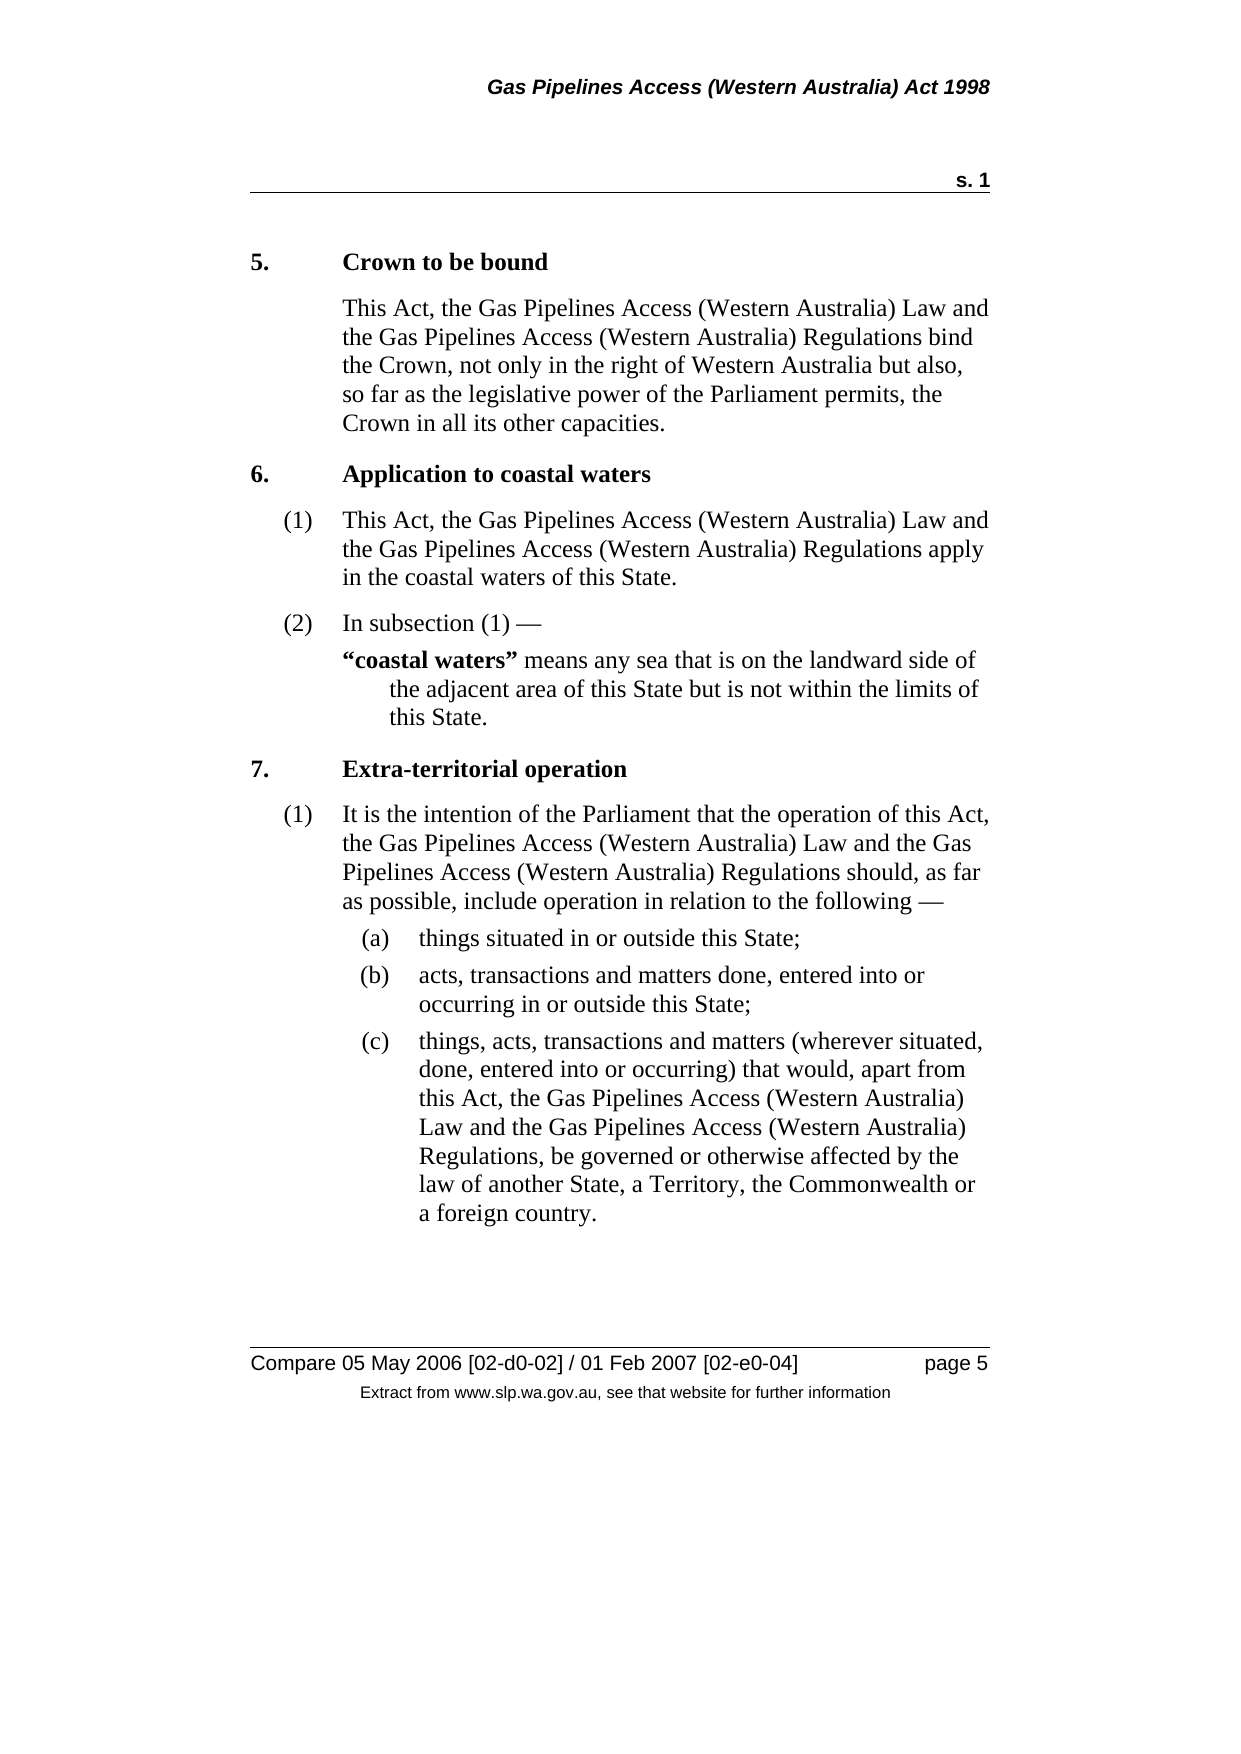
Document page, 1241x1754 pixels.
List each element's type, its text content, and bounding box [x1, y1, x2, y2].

subtitle 5. Crown to be bound [250, 247, 990, 276]
text (1) It is the intention of the Parliament that the operation of this Act, the Gas Pipelines Access (Western Australia) Law and the Gas Pipelines Access (Western Australia) Regulations should, as far as possible, include operation in relation to the following — [250, 799, 990, 914]
text (b) acts, transactions and matters done, entered into or occurring in or outside this State; [250, 960, 990, 1017]
text “coastal waters” means any sea that is on the landward side of the adjacent area of this State but is not within the limits of this State. [250, 645, 990, 731]
subtitle 6. Application to coastal waters [250, 459, 990, 488]
text (c) things, acts, transactions and matters (wherever situated, done, entered into or occurring) that would, apart from this Act, the Gas Pipelines Access (Western Australia) Law and the Gas Pipelines Access (Western Australia) Regulations, be governed or otherwise affected by the law of another State, a Territory, the Commonwealth or a foreign country. [250, 1026, 990, 1227]
text (a) things situated in or outside this State; [250, 923, 990, 952]
text (1) This Act, the Gas Pipelines Access (Western Australia) Law and the Gas Pipelines Access (Western Australia) Regulations apply in the coastal waters of this State. [250, 505, 990, 591]
subtitle 7. Extra-territorial operation [250, 754, 990, 783]
text (2) In subsection (1) — [250, 608, 990, 637]
text This Act, the Gas Pipelines Access (Western Australia) Law and the Gas Pipelines Access (Western Australia) Regulations bind the Crown, not only in the right of Western Australia but also, so far as the legislative power of the Parliament permits, the Crown in all its other capacities. [250, 293, 990, 437]
